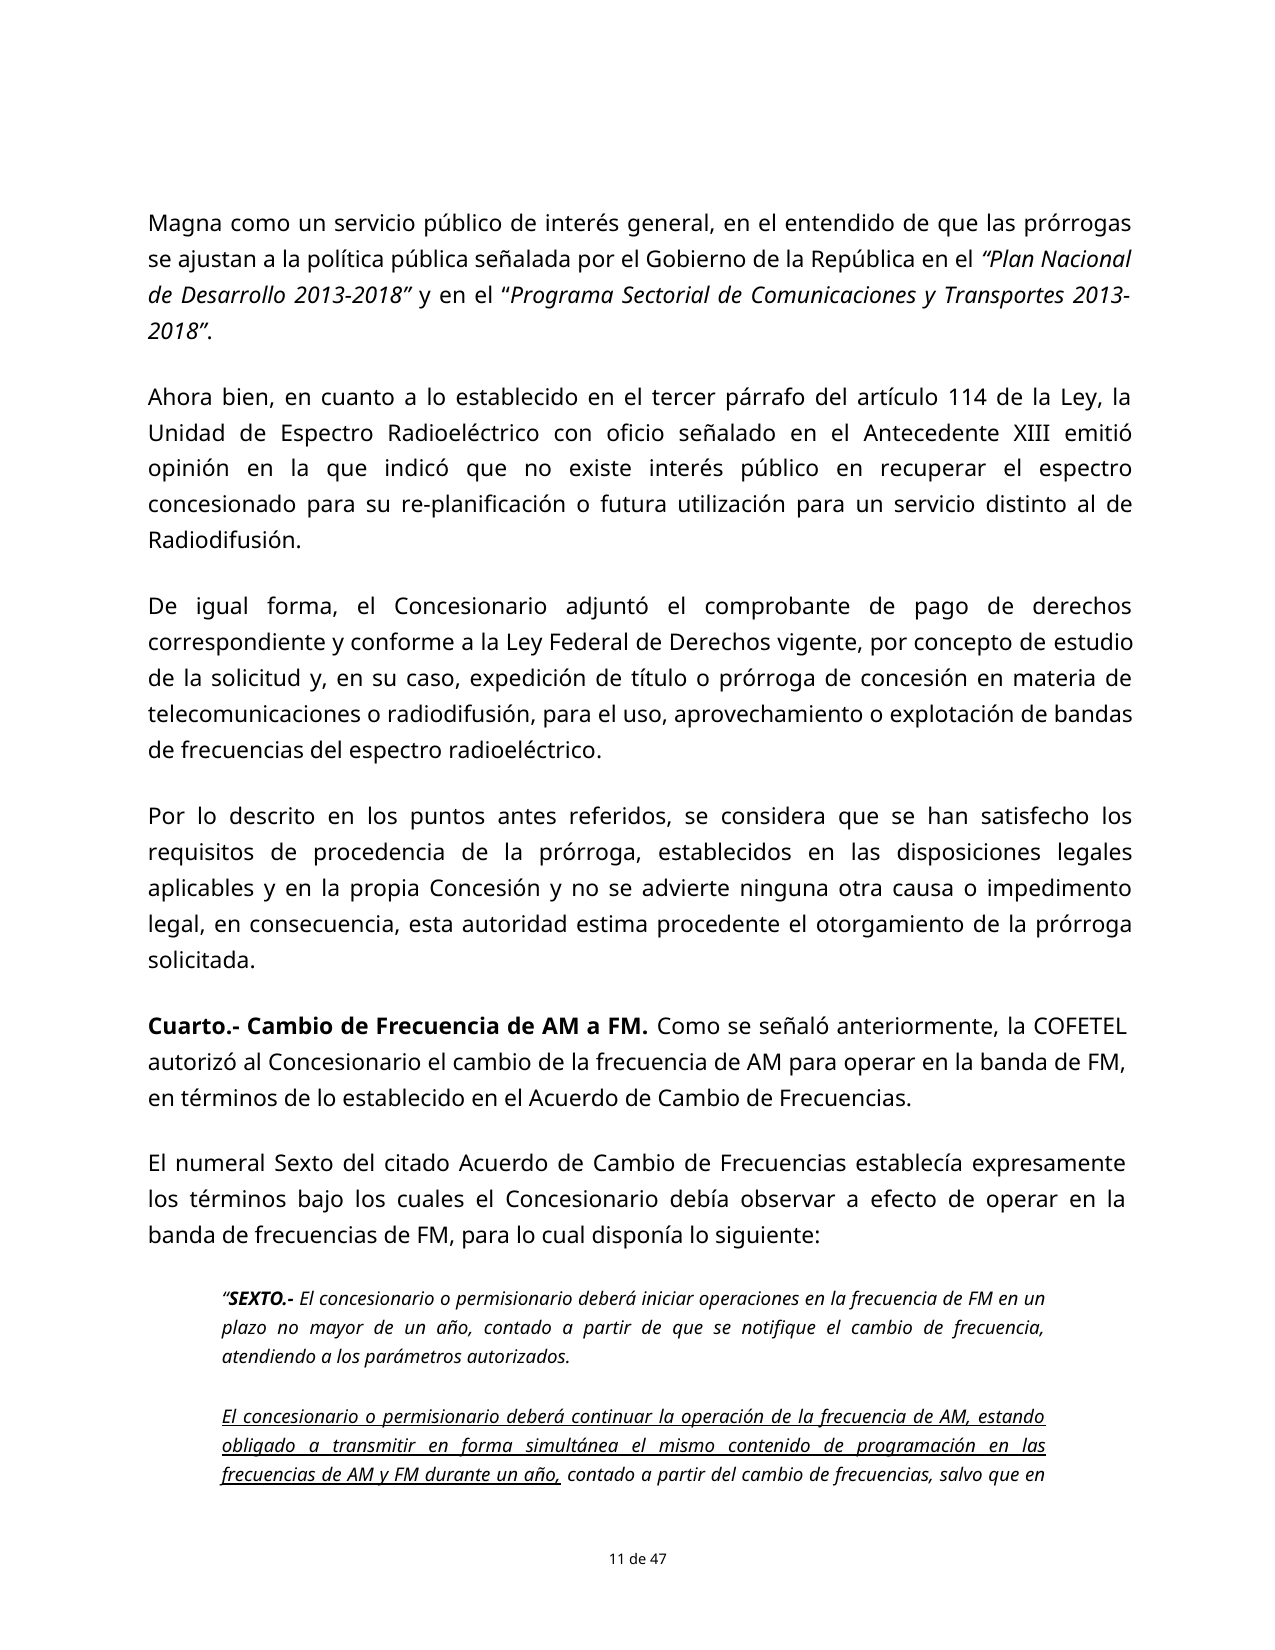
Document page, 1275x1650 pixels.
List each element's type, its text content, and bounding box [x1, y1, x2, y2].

text De igual forma, el Concesionario adjuntó el comprobante de pago de derechos correspondiente y conforme a la Ley Federal de Derechos vigente, por concepto de estudio de la solicitud y, en su caso, expedición de título o prórroga de concesión en materia de telecomunicaciones o radiodifusión, para el uso, aprovechamiento o explotación de bandas de frecuencias del espectro radioeléctrico. [148, 590, 1134, 765]
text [148, 207, 1134, 346]
text El numeral Sexto del citado Acuerdo de Cambio de Frecuencias establecía expresamente los términos bajo los cuales el Concesionario debía observar a efecto de operar en la banda de frecuencias de FM, para lo cual disponía lo siguiente: [148, 1147, 1127, 1251]
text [222, 1403, 1048, 1487]
text Cuarto.- Cambio de Frecuencia de AM a FM. Como se señaló anteriormente, la COFETEL autorizó al Concesionario el cambio de la frecuencia de AM para operar en la banda de FM, en términos de lo establecido en el Acuerdo de Cambio de Frecuencias. [148, 1009, 1127, 1113]
text Por lo descrito en los puntos antes referidos, se considera que se han satisfecho los requisitos de procedencia de la prórroga, establecidos en las disposiciones legales aplicables y en la propia Concesión y no se advierte ninguna otra causa o impedimento legal, en consecuencia, esta autoridad estima procedente el otorgamiento de la prórroga solicitada. [148, 800, 1134, 975]
text Ahora bien, en cuanto a lo establecido en el tercer párrafo del artículo 114 de la Ley, la Unidad de Espectro Radioeléctrico con oficio señalado en el Antecedente XIII emitió opinión en la que indicó que no existe interés público en recuperar el espectro concesionado para su re-planificación o futura utilización para un servicio distinto al de Radiodifusión. [148, 381, 1134, 556]
text “SEXTO.- El concesionario o permisionario deberá iniciar operaciones en la frecuencia de FM en un plazo no mayor de un año, contado a partir de que se notifique el cambio de frecuencia, atendiendo a los parámetros autorizados. [222, 1285, 1048, 1369]
